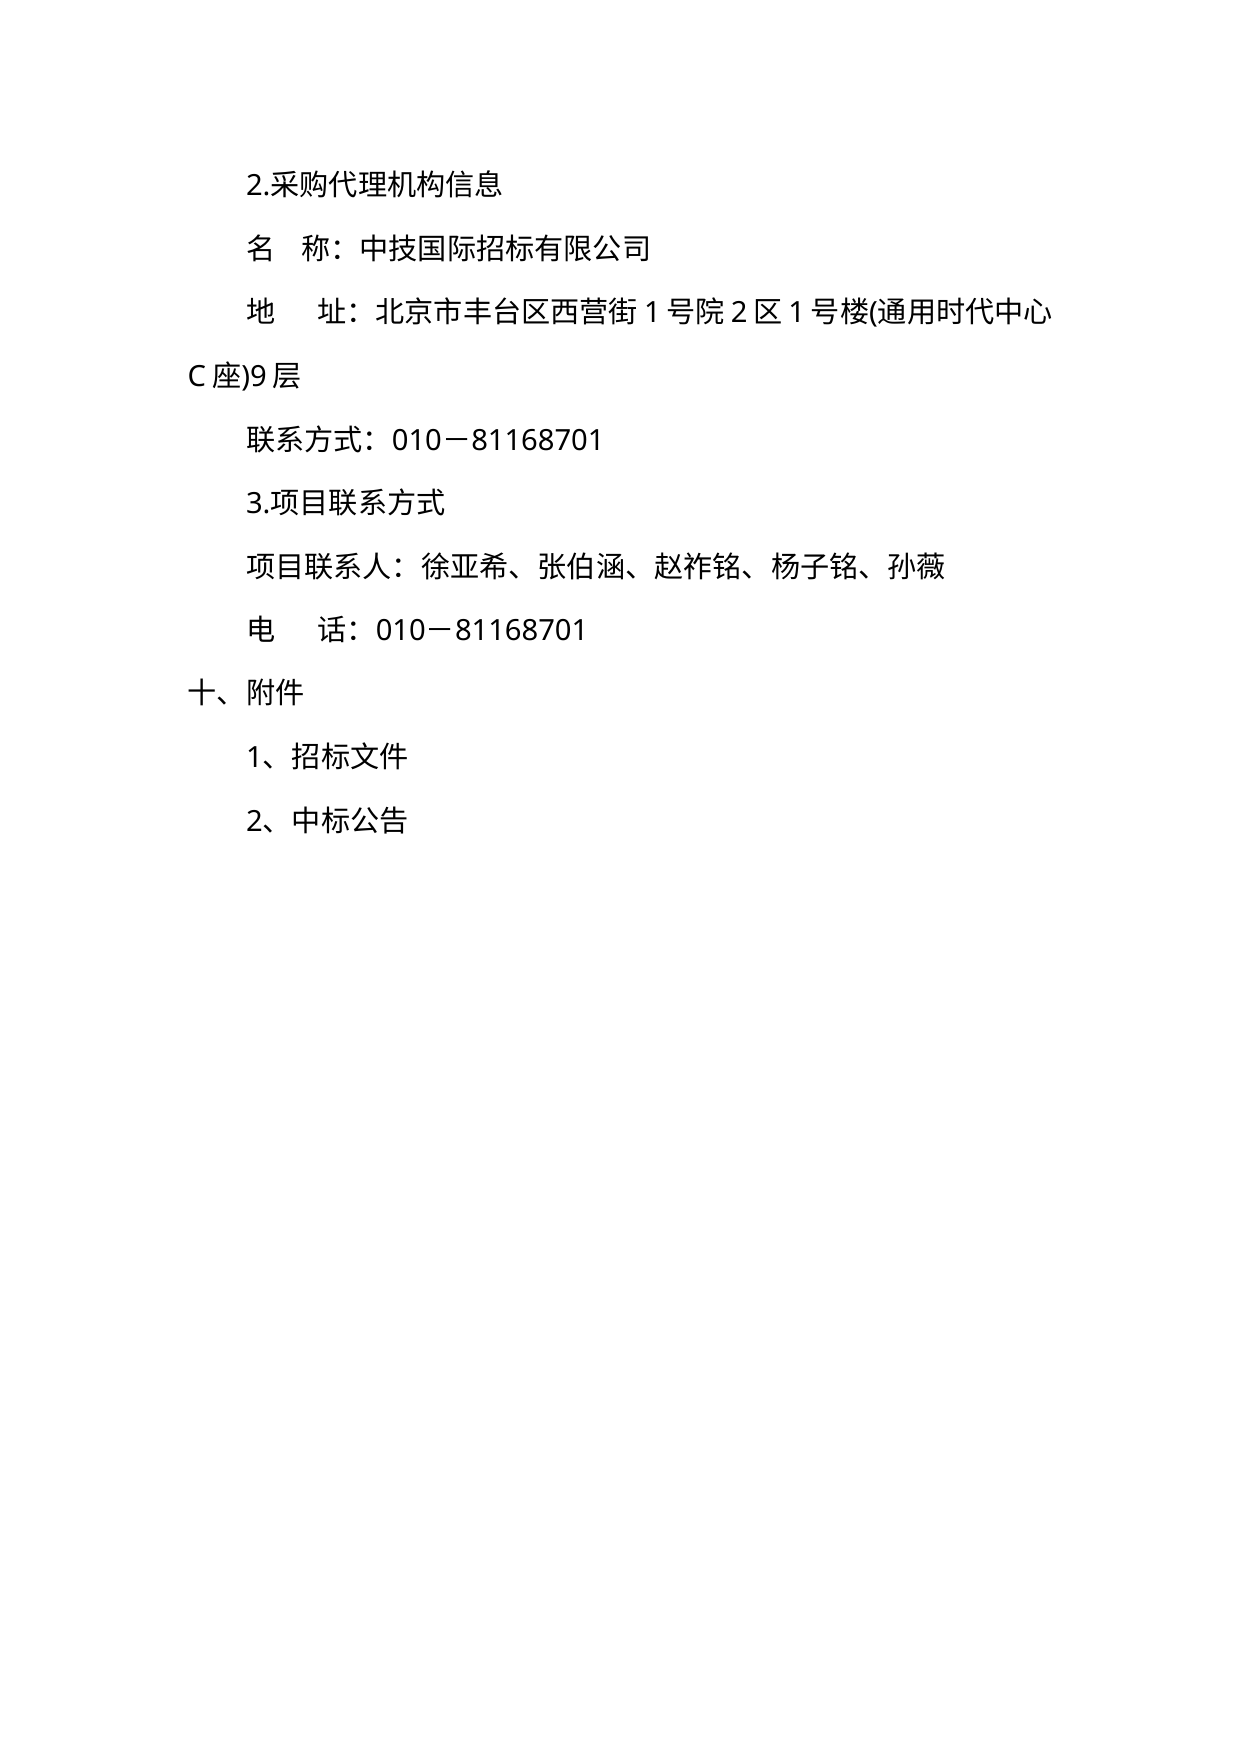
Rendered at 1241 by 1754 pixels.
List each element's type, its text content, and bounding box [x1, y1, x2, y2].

text 联系方式：010－81168701 [187, 416, 1053, 458]
text 十、附件 [187, 670, 1053, 712]
text 电 话：010－81168701 [187, 607, 1053, 649]
subtitle 2.采购代理机构信息 [187, 162, 1053, 204]
text 2、中标公告 [187, 797, 1053, 839]
text 项目联系人：徐亚希、张伯涵、赵祚铭、杨子铭、孙薇 [187, 543, 1053, 585]
text 地 址：北京市丰台区西营街1号院2区1号楼(通用时代中心C座)9层 [187, 289, 1053, 395]
text 1、招标文件 [187, 733, 1053, 776]
text 名 称：中技国际招标有限公司 [187, 226, 1053, 268]
subtitle 3.项目联系方式 [187, 479, 1053, 522]
